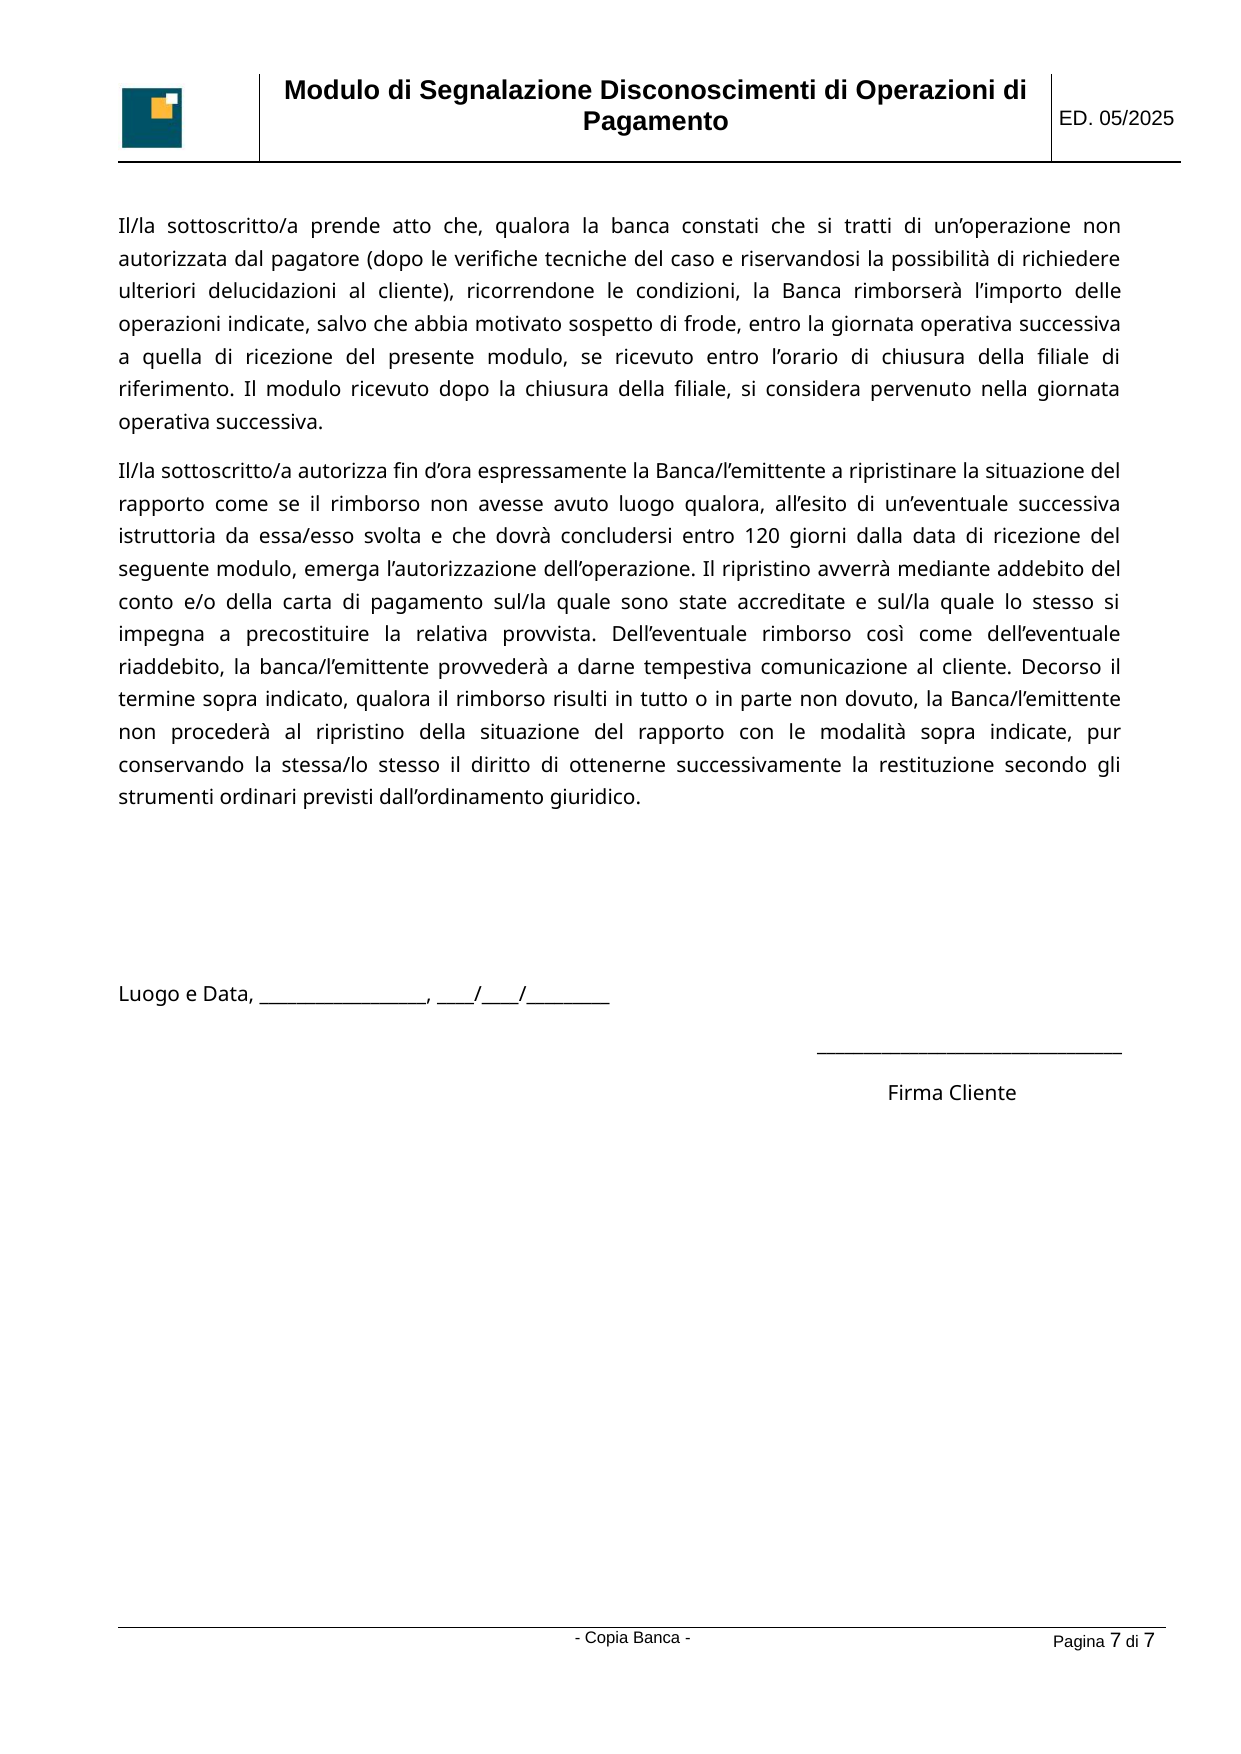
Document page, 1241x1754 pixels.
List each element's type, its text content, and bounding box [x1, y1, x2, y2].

text Luogo e Data, __________________, ____/____/_________ [118, 979, 1122, 1008]
text Firma Cliente [708, 1078, 1122, 1106]
text _________________________________ [118, 1029, 1122, 1057]
text Il/la sottoscritto/a prende atto che, qualora la banca constati che si tratti di un’operazione non autorizzata dal pagatore (dopo le verifiche tecniche del caso e riservandosi la possibilità di richiedere ulteriori delucidazioni al cliente), ricorrendone le condizioni, la Banca rimborserà l’importo delle operazioni indicate, salvo che abbia motivato sospetto di frode, entro la giornata operativa successiva a quella di ricezione del presente modulo, se ricevuto entro l’orario di chiusura della filiale di riferimento. Il modulo ricevuto dopo la chiusura della filiale, si considera pervenuto nella giornata operativa successiva. [118, 211, 1122, 436]
text Il/la sottoscritto/a autorizza fin d’ora espressamente la Banca/l’emittente a ripristinare la situazione del rapporto come se il rimborso non avesse avuto luogo qualora, all’esito di un’eventuale successiva istruttoria da essa/esso svolta e che dovrà concludersi entro 120 giorni dalla data di ricezione del seguente modulo, emerga l’autorizzazione dell’operazione. Il ripristino avverrà mediante addebito del conto e/o della carta di pagamento sul/la quale sono state accreditate e sul/la quale lo stesso si impegna a precostituire la relativa provvista. Dell’eventuale rimborso così come dell’eventuale riaddebito, la banca/l’emittente provvederà a darne tempestiva comunicazione al cliente. Decorso il termine sopra indicato, qualora il rimborso risulti in tutto o in parte non dovuto, la Banca/l’emittente non procederà al ripristino della situazione del rapporto con le modalità sopra indicate, pur conservando la stessa/lo stesso il diritto di ottenerne successivamente la restituzione secondo gli strumenti ordinari previsti dall’ordinamento giuridico. [118, 456, 1122, 811]
picture [118, 83, 187, 152]
